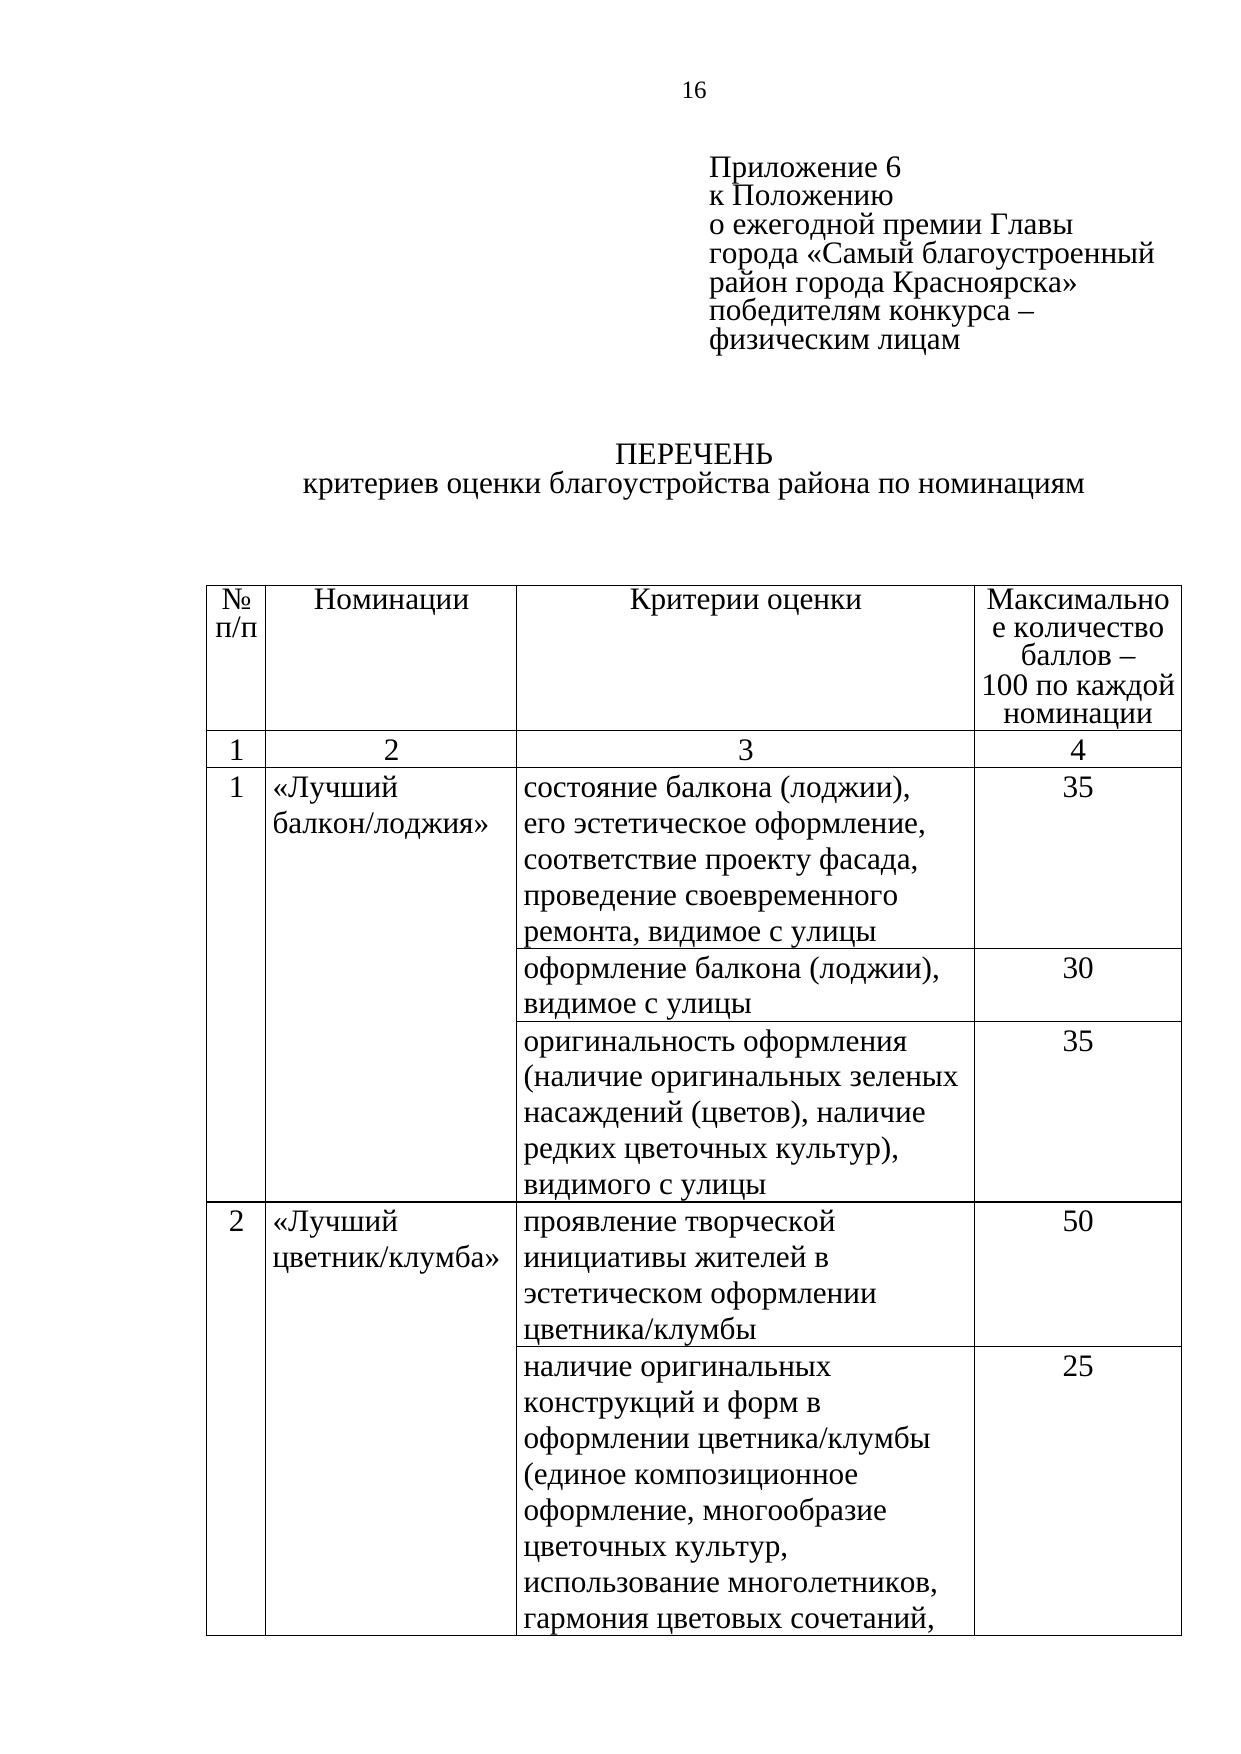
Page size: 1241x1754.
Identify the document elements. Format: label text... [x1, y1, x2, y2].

table_cell 1 [207, 731, 265, 767]
table_cell «Лучший балкон/лоджия» [266, 768, 516, 1201]
table_cell 4 [975, 731, 1181, 767]
table_cell 35 [975, 1022, 1181, 1201]
text физическим лицам [720, 327, 1181, 355]
text критериев оценки благоустройства района по номинациям [207, 470, 1181, 499]
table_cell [517, 1347, 974, 1635]
table_cell 2 [266, 731, 516, 767]
table_header Максимальное количество баллов – 100 по каждой номинации [975, 586, 1181, 730]
table_cell состояние балкона (лоджии), его эстетическое оформление, соответствие проекту фасада, проведение своевременного ремонта, видимое с улицы [517, 768, 974, 948]
table_cell проявление творческой инициативы жителей в эстетическом оформлении цветника/клумбы [517, 1203, 974, 1346]
text о ежегодной премии Главы [207, 212, 1181, 240]
table_header № п/п [207, 586, 265, 730]
table_cell оригинальность оформления (наличие оригинальных зеленых насаждений (цветов), наличие редких цветочных культур), видимого с улицы [517, 1022, 974, 1201]
text города «Самый благоустроенный [207, 240, 1181, 269]
text к Положению [207, 183, 1181, 212]
table_cell 1 [207, 768, 265, 1201]
table_cell 25 [975, 1347, 1181, 1635]
text Приложение 6 [207, 154, 1181, 183]
table_cell «Лучший цветник/клумба» [266, 1203, 516, 1635]
table_cell 35 [975, 768, 1181, 948]
text физическим лицам [207, 327, 718, 355]
table_cell 2 [207, 1203, 265, 1635]
table_header Номинации [266, 586, 516, 730]
text район города Красноярска» [207, 269, 1181, 298]
table_cell оформление балкона (лоджии), видимое с улицы [517, 949, 974, 1021]
text ПЕРЕЧЕНЬ [207, 442, 1181, 470]
table_cell 50 [975, 1203, 1181, 1346]
text победителям конкурса – [207, 298, 1181, 327]
table_header Критерии оценки [517, 586, 974, 730]
table_cell 3 [517, 731, 974, 767]
table_cell 30 [975, 949, 1181, 1021]
